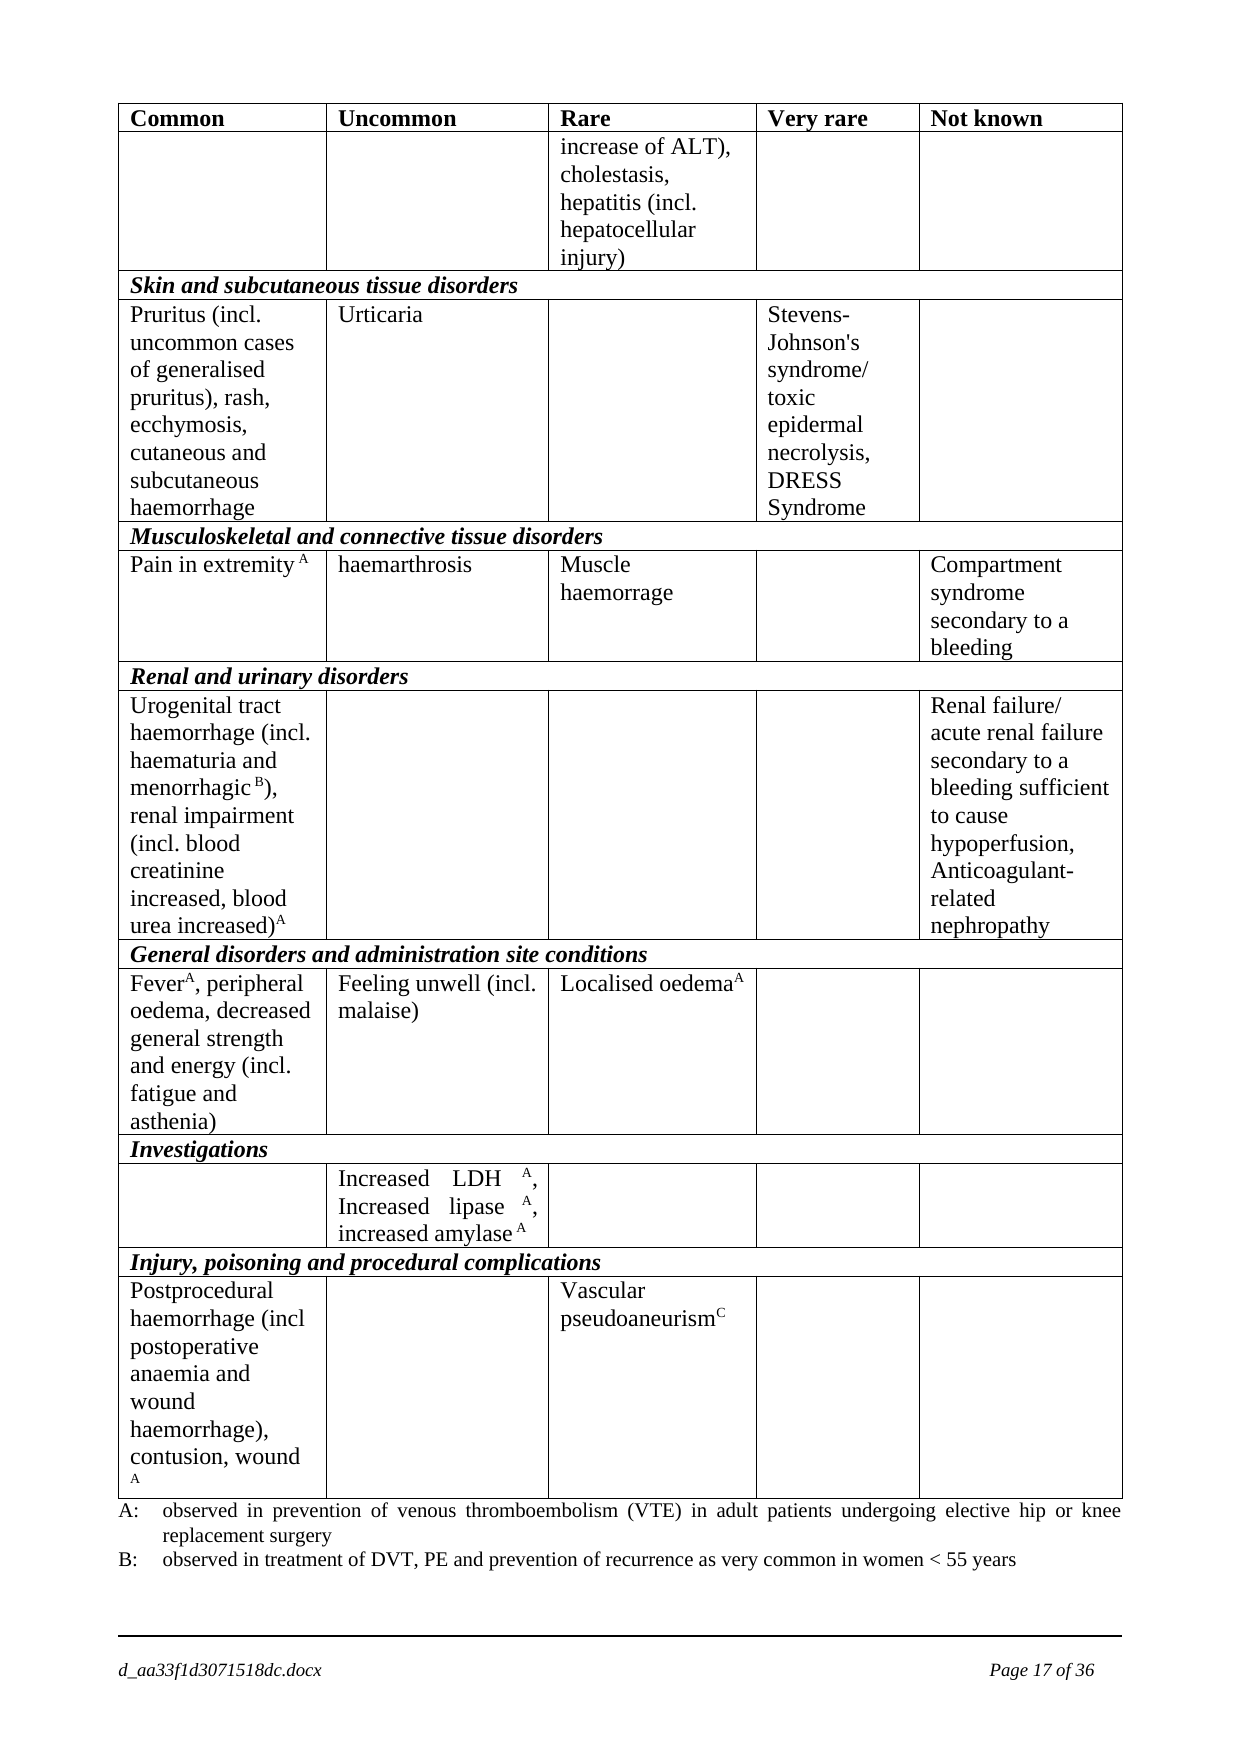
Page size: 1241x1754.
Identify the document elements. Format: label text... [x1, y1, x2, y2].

table_cell [757, 1277, 919, 1497]
table_cell Renal and urinary disorders [119, 662, 1122, 689]
table_cell Increased LDH A, Increased lipase A, increased amylase A [327, 1164, 548, 1247]
table_cell Pain in extremity A [119, 551, 326, 661]
text A: observed in prevention of venous thromboembolism (VTE) in adult patients undergoing elective hip or knee replacement surgery [118, 1499, 1122, 1547]
table_cell haemarthrosis [327, 551, 548, 661]
table_cell Musculoskeletal and connective tissue disorders [119, 522, 1122, 549]
table_cell [549, 1164, 756, 1247]
table_header Not known [920, 104, 1122, 131]
table_cell Urticaria [327, 300, 548, 521]
table_cell FeverA, peripheral oedema, decreased general strength and energy (incl. fatigue and asthenia) [119, 969, 326, 1134]
table_cell [549, 691, 756, 939]
table_cell [920, 300, 1122, 521]
table_header Very rare [757, 104, 919, 131]
table_cell Postprocedural haemorrhage (incl postoperative anaemia and wound haemorrhage), contusion, wound A [119, 1277, 326, 1497]
table_cell Compartment syndrome secondary to a bleeding [920, 551, 1122, 661]
table_cell [757, 1164, 919, 1247]
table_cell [549, 132, 756, 270]
table_cell Renal failure/ acute renal failure secondary to a bleeding sufficient to cause hypoperfusion, Anticoagulant-related nephropathy [920, 691, 1122, 939]
table_cell Pruritus (incl. uncommon cases of generalised pruritus), rash, ecchymosis, cutaneous and subcutaneous haemorrhage [119, 300, 326, 521]
table_cell [757, 132, 919, 270]
table_cell Muscle haemorrage [549, 551, 756, 661]
table_cell Injury, poisoning and procedural complications [119, 1248, 1122, 1276]
table_cell Feeling unwell (incl. malaise) [327, 969, 548, 1134]
table_cell [757, 969, 919, 1134]
table_cell [920, 132, 1122, 270]
table_header Rare [549, 104, 756, 131]
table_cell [327, 132, 548, 270]
table_cell [757, 551, 919, 661]
table_cell Urogenital tract haemorrhage (incl. haematuria and menorrhagic B), renal impairment (incl. blood creatinine increased, blood urea increased)A [119, 691, 326, 939]
table_cell Skin and subcutaneous tissue disorders [119, 271, 1122, 299]
table_cell [920, 1164, 1122, 1247]
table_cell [119, 132, 326, 270]
table_cell [920, 1277, 1122, 1497]
text B: observed in treatment of DVT, PE and prevention of recurrence as very common in women < 55 years [118, 1547, 1122, 1571]
table_cell [119, 1164, 326, 1247]
table_cell [549, 300, 756, 521]
table_cell Stevens-Johnson's syndrome/ toxic epidermal necrolysis, DRESS Syndrome [757, 300, 919, 521]
table_cell [327, 691, 548, 939]
table_header Common [119, 104, 326, 131]
table_cell [327, 1277, 548, 1497]
table_cell [757, 691, 919, 939]
table_cell Localised oedemaA [549, 969, 756, 1134]
table_cell Vascular pseudoaneurismC [549, 1277, 756, 1497]
table_cell Investigations [119, 1135, 1122, 1163]
table_header Uncommon [327, 104, 548, 131]
table_cell General disorders and administration site conditions [119, 940, 1122, 968]
table_cell [920, 969, 1122, 1134]
